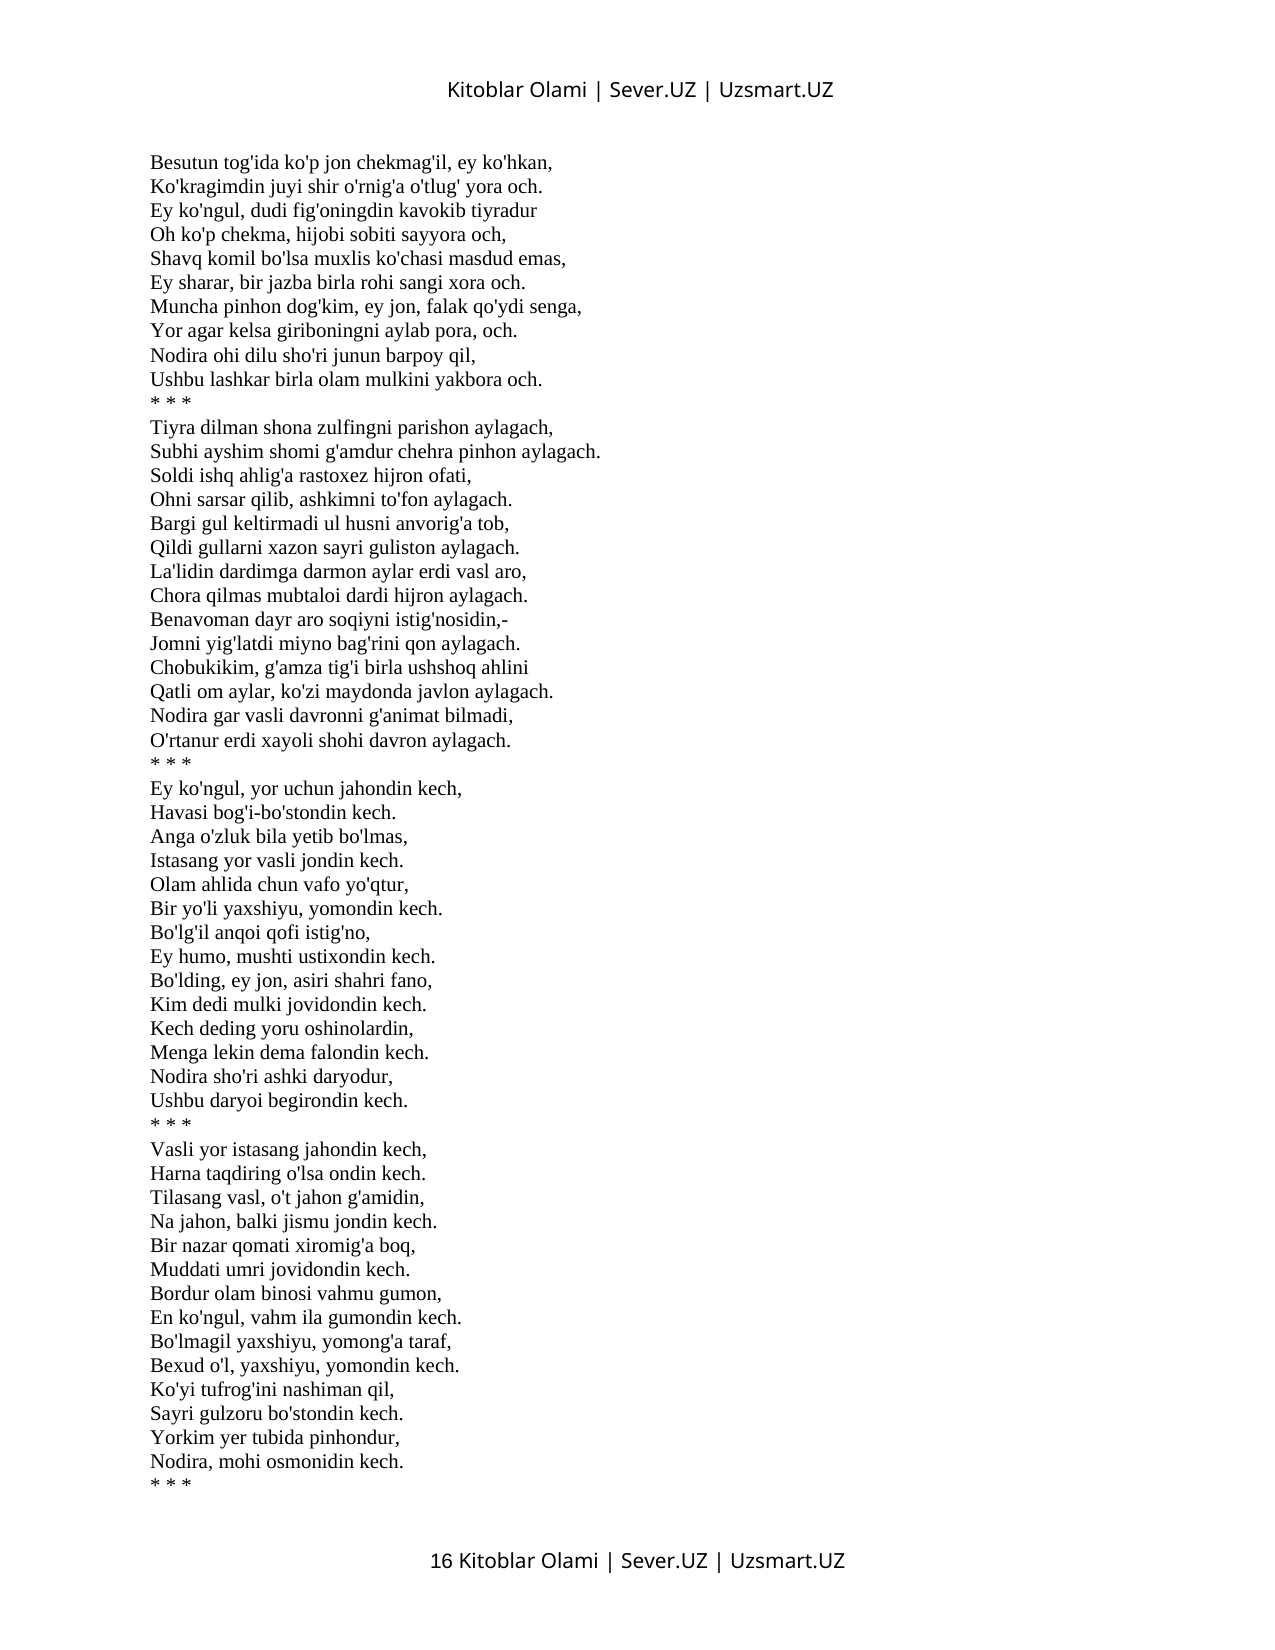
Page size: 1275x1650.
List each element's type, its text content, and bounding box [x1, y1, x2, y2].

text Shavq komil bo'lsa muxlis ko'chasi masdud emas, [150, 246, 1125, 270]
text Muncha pinhon dog'kim, ey jon, falak qo'ydi senga, [150, 294, 1125, 318]
text Anga o'zluk bila yetib bo'lmas, [150, 824, 1125, 848]
text Tilasang vasl, o't jahon g'amidin, [150, 1185, 1125, 1209]
text Vasli yor istasang jahondin kech, [150, 1137, 1125, 1161]
text Nodira sho'ri ashki daryodur, [150, 1064, 1125, 1088]
text Sayri gulzoru bo'stondin kech. [150, 1401, 1125, 1425]
text Harna taqdiring o'lsa ondin kech. [150, 1161, 1125, 1185]
text Havasi bog'i-bo'stondin kech. [150, 800, 1125, 824]
text Kim dedi mulki jovidondin kech. [150, 992, 1125, 1016]
text Ko'kragimdin juyi shir o'rnig'a o'tlug' yora och. [150, 174, 1125, 198]
text Qatli om aylar, ko'zi maydonda javlon aylagach. [150, 679, 1125, 703]
text Ushbu lashkar birla olam mulkini yakbora och. [150, 367, 1125, 391]
text Bargi gul keltirmadi ul husni anvorig'a tob, [150, 511, 1125, 535]
text * * * [150, 1473, 1125, 1497]
text Tiyra dilman shona zulfingni parishon aylagach, [150, 415, 1125, 439]
text Bordur olam binosi vahmu gumon, [150, 1281, 1125, 1305]
text Qildi gullarni xazon sayri guliston aylagach. [150, 535, 1125, 559]
text Subhi ayshim shomi g'amdur chehra pinhon aylagach. [150, 439, 1125, 463]
text Benavoman dayr aro soqiyni istig'nosidin,- [150, 607, 1125, 631]
text Nodira gar vasli davronni g'animat bilmadi, [150, 703, 1125, 727]
text Besutun tog'ida ko'p jon chekmag'il, ey ko'hkan, [150, 150, 1125, 174]
text Ushbu daryoi begirondin kech. [150, 1088, 1125, 1112]
text * * * [150, 1112, 1125, 1137]
text Ey ko'ngul, dudi fig'oningdin kavokib tiyradur [150, 198, 1125, 222]
text Jomni yig'latdi miyno bag'rini qon aylagach. [150, 631, 1125, 655]
text Menga lekin dema falondin kech. [150, 1040, 1125, 1064]
text Yor agar kelsa giriboningni aylab pora, och. [150, 318, 1125, 342]
text Bo'lmagil yaxshiyu, yomong'a taraf, [150, 1329, 1125, 1353]
text Chora qilmas mubtaloi dardi hijron aylagach. [150, 583, 1125, 607]
text Ohni sarsar qilib, ashkimni to'fon aylagach. [150, 487, 1125, 511]
text Bir yo'li yaxshiyu, yomondin kech. [150, 896, 1125, 920]
text Muddati umri jovidondin kech. [150, 1257, 1125, 1281]
text * * * [150, 752, 1125, 776]
text Olam ahlida chun vafo yo'qtur, [150, 872, 1125, 896]
text Ko'yi tufrog'ini nashiman qil, [150, 1377, 1125, 1401]
text Nodira ohi dilu sho'ri junun barpoy qil, [150, 342, 1125, 367]
text Soldi ishq ahlig'a rastoxez hijron ofati, [150, 463, 1125, 487]
text Istasang yor vasli jondin kech. [150, 848, 1125, 872]
text Ey ko'ngul, yor uchun jahondin kech, [150, 776, 1125, 800]
text Chobukikim, g'amza tig'i birla ushshoq ahlini [150, 655, 1125, 679]
text O'rtanur erdi xayoli shohi davron aylagach. [150, 727, 1125, 752]
text Kech deding yoru oshinolardin, [150, 1016, 1125, 1040]
text La'lidin dardimga darmon aylar erdi vasl aro, [150, 559, 1125, 583]
text Oh ko'p chekma, hijobi sobiti sayyora och, [150, 222, 1125, 246]
text Bexud o'l, yaxshiyu, yomondin kech. [150, 1353, 1125, 1377]
text Bo'lg'il anqoi qofi istig'no, [150, 920, 1125, 944]
text Na jahon, balki jismu jondin kech. [150, 1209, 1125, 1233]
text Bir nazar qomati xiromig'a boq, [150, 1233, 1125, 1257]
text Yorkim yer tubida pinhondur, [150, 1425, 1125, 1449]
text En ko'ngul, vahm ila gumondin kech. [150, 1305, 1125, 1329]
text Ey sharar, bir jazba birla rohi sangi xora och. [150, 270, 1125, 294]
text Nodira, mohi osmonidin kech. [150, 1449, 1125, 1473]
text Ey humo, mushti ustixondin kech. [150, 944, 1125, 968]
text Bo'lding, ey jon, asiri shahri fano, [150, 968, 1125, 992]
text * * * [150, 391, 1125, 415]
